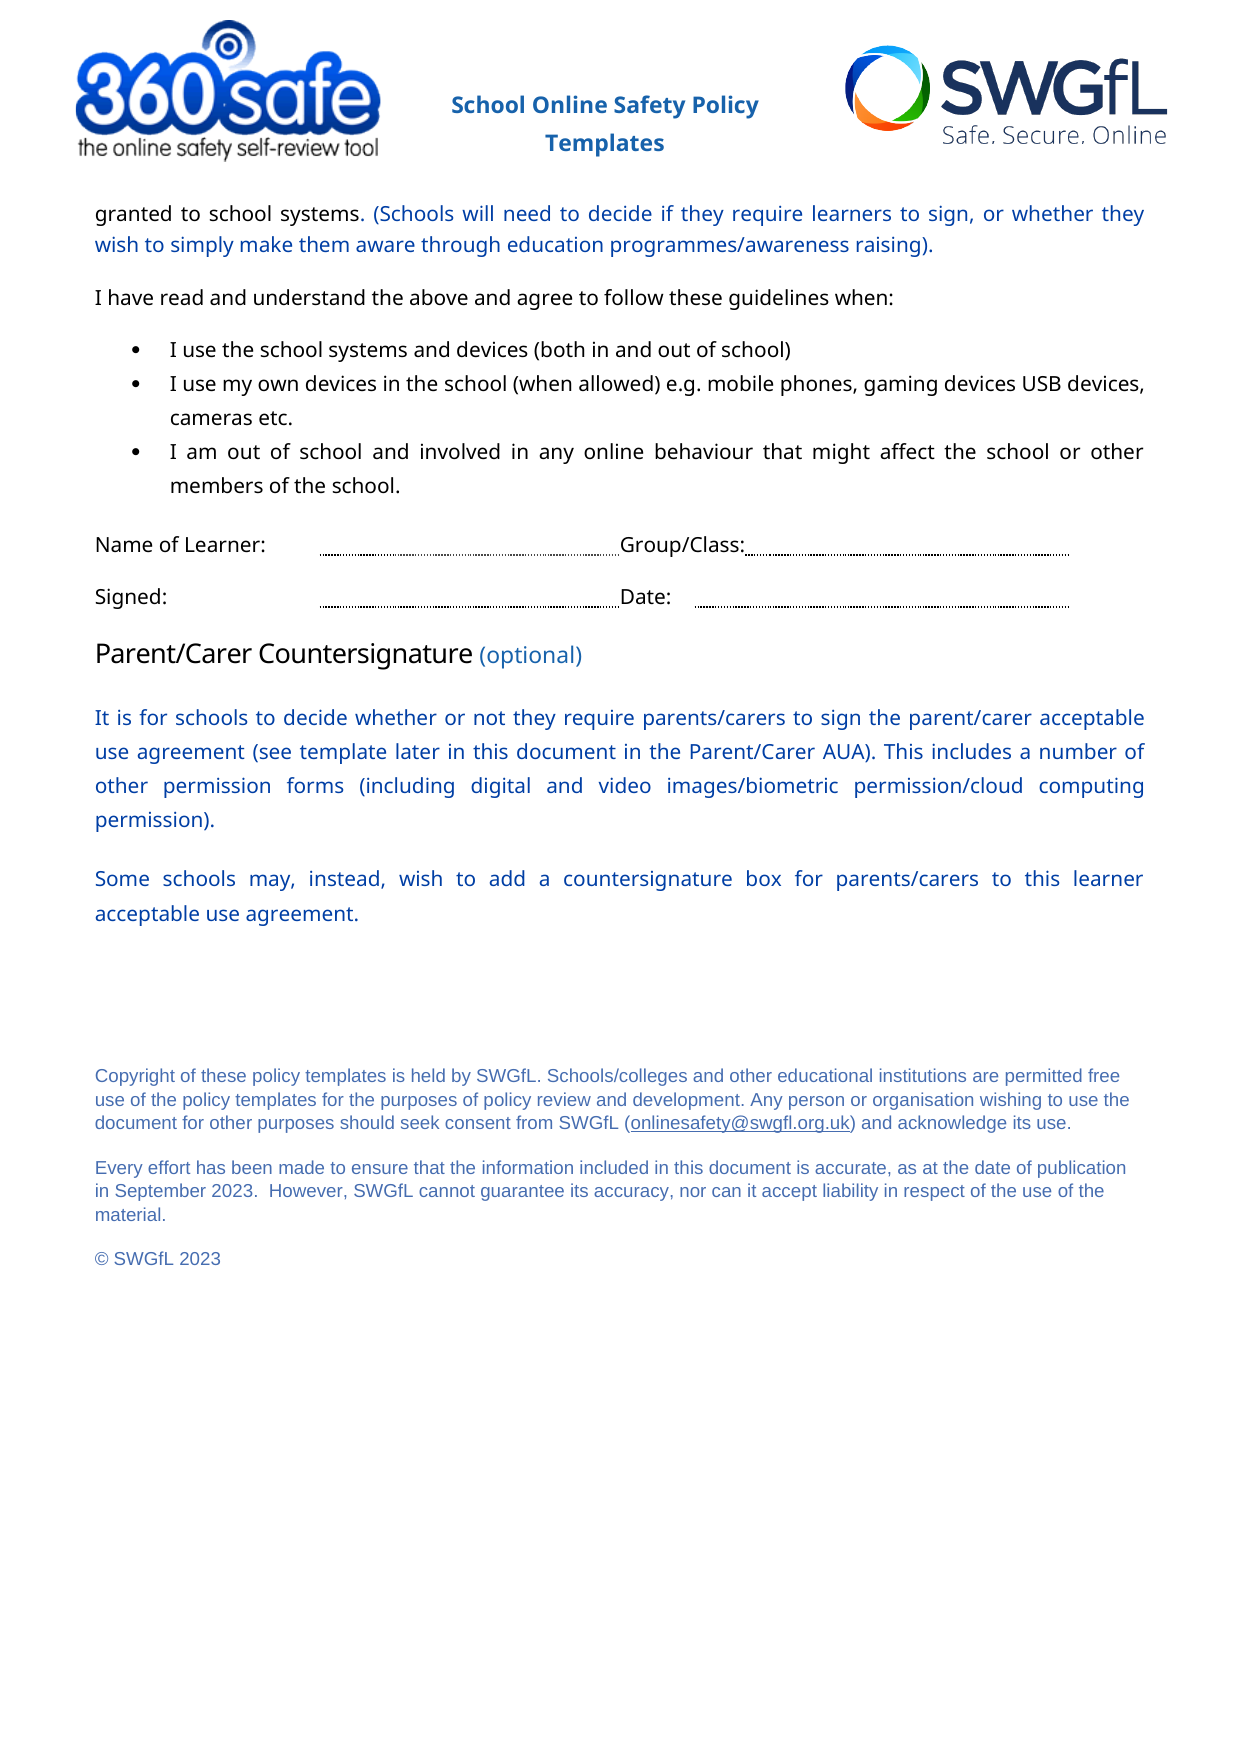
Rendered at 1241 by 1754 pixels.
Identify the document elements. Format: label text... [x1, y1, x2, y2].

text Some schools may, instead, wish to add a countersignature box for parents/carers to this learner acceptable use agreement. [94, 864, 1146, 927]
text I have read and understand the above and agree to follow these guidelines when: [94, 283, 1146, 311]
text Signed: Date: [94, 582, 1146, 611]
picture [75, 20, 381, 162]
list I am out of school and involved in any online behaviour that might affect the school or other members of the school. [132, 437, 1146, 499]
text Copyright of these policy templates is held by SWGfL. Schools/colleges and other educational institutions are permitted free use of the policy templates for the purposes of policy review and development. Any person or organisation wishing to use the document for other purposes should seek consent from SWGfL (onlinesafety@swgfl.org.uk) and acknowledge its use. [94, 1065, 1146, 1133]
text It is for schools to decide whether or not they require parents/carers to sign the parent/carer acceptable use agreement (see template later in this document in the Parent/Carer AUA). This includes a number of other permission forms (including digital and video images/biometric permission/cloud computing permission). [94, 703, 1146, 834]
picture [845, 45, 1168, 144]
text Parent/Carer Countersignature (optional) [94, 634, 1146, 671]
list I use my own devices in the school (when allowed) e.g. mobile phones, gaming devices USB devices, cameras etc. [132, 369, 1146, 431]
text © SWGfL 2023 [94, 1248, 1146, 1270]
text Every effort has been made to ensure that the information included in this document is accurate, as at the date of publication in September 2023. However, SWGfL cannot guarantee its accuracy, nor can it accept liability in respect of the use of the material. [94, 1156, 1146, 1225]
text Name of Learner: Group/Class: [94, 530, 1146, 558]
list I use the school systems and devices (both in and out of school) [132, 335, 1146, 363]
